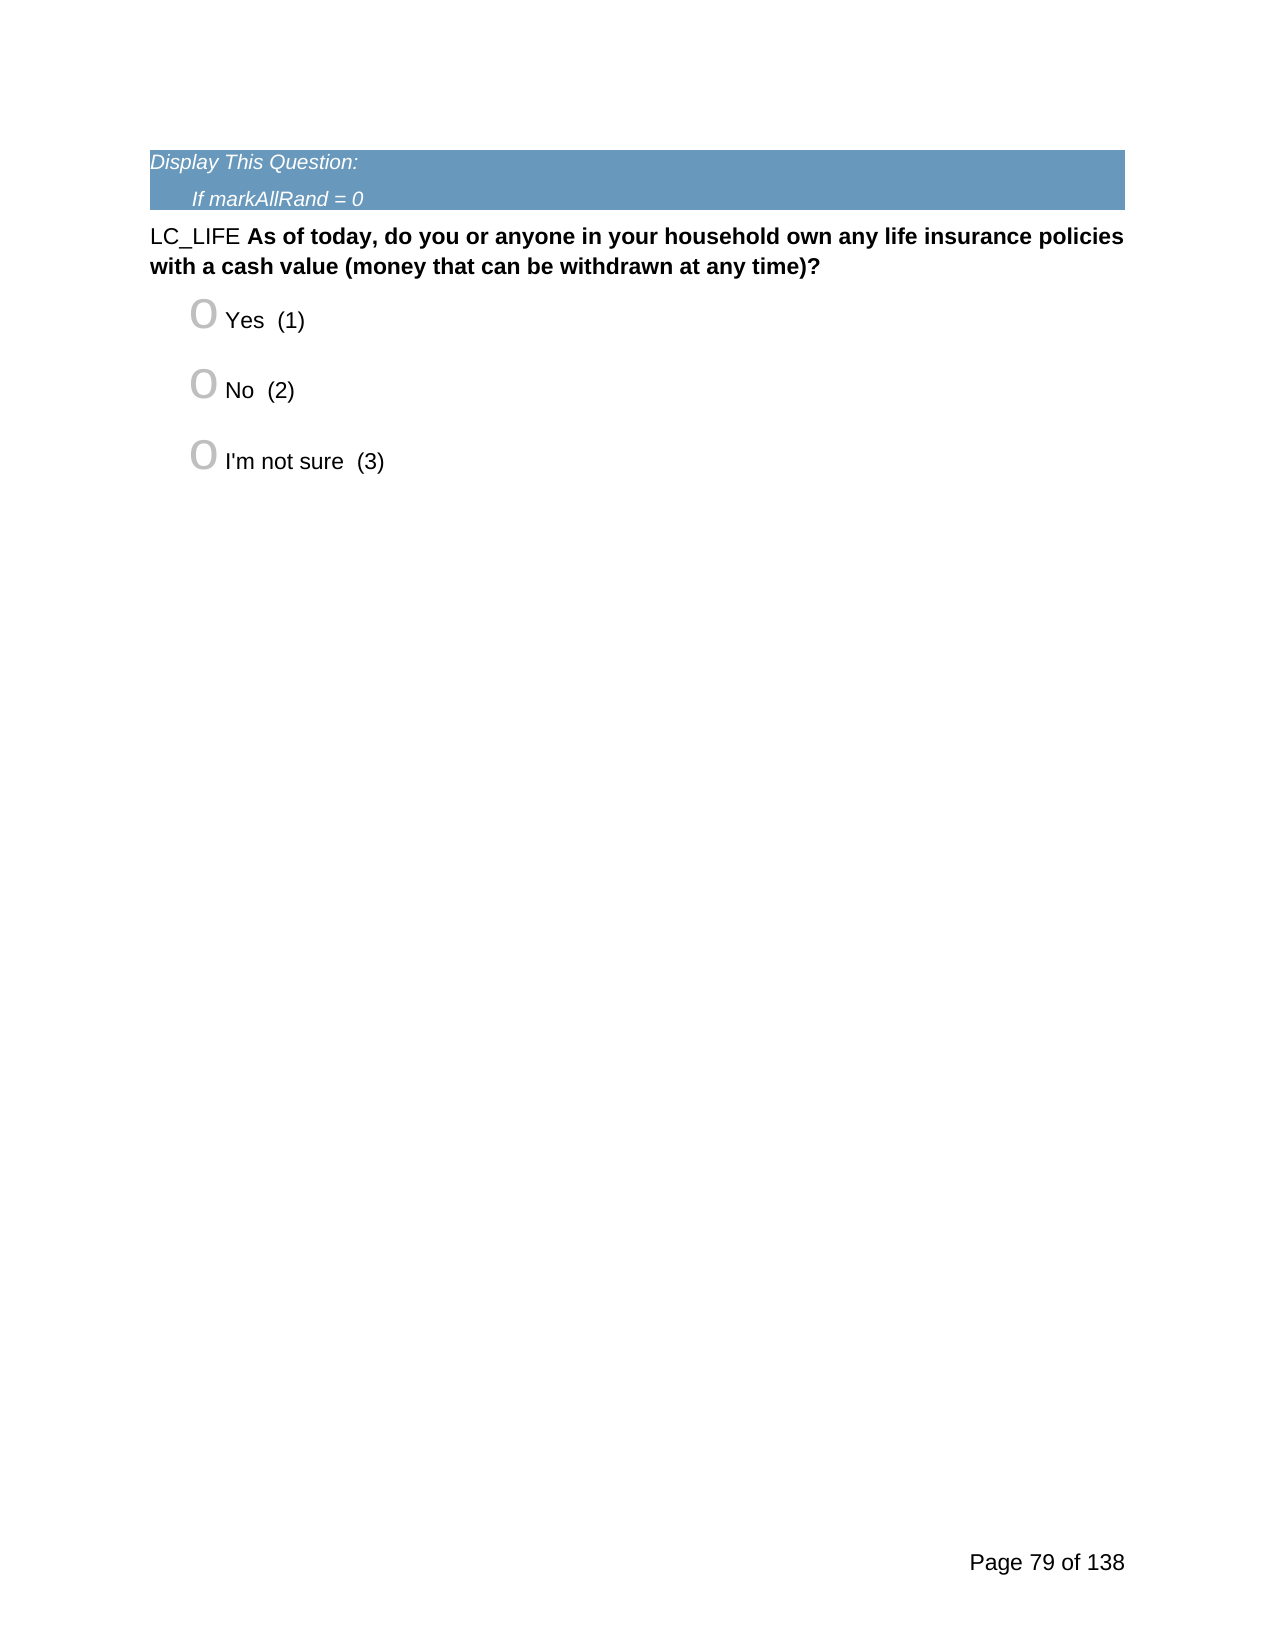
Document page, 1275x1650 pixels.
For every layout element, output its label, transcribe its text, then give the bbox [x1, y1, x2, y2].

list I'm not sure (3) [187, 424, 1125, 486]
list Yes (1) [187, 283, 1125, 345]
text Display This Question: [150, 150, 1125, 174]
list No (2) [187, 354, 1125, 415]
text If markAllRand = 0 [150, 186, 1125, 210]
text LC_LIFE As of today, do you or anyone in your household own any life insurance policies with a cash value (money that can be withdrawn at any time)? [150, 223, 1125, 279]
